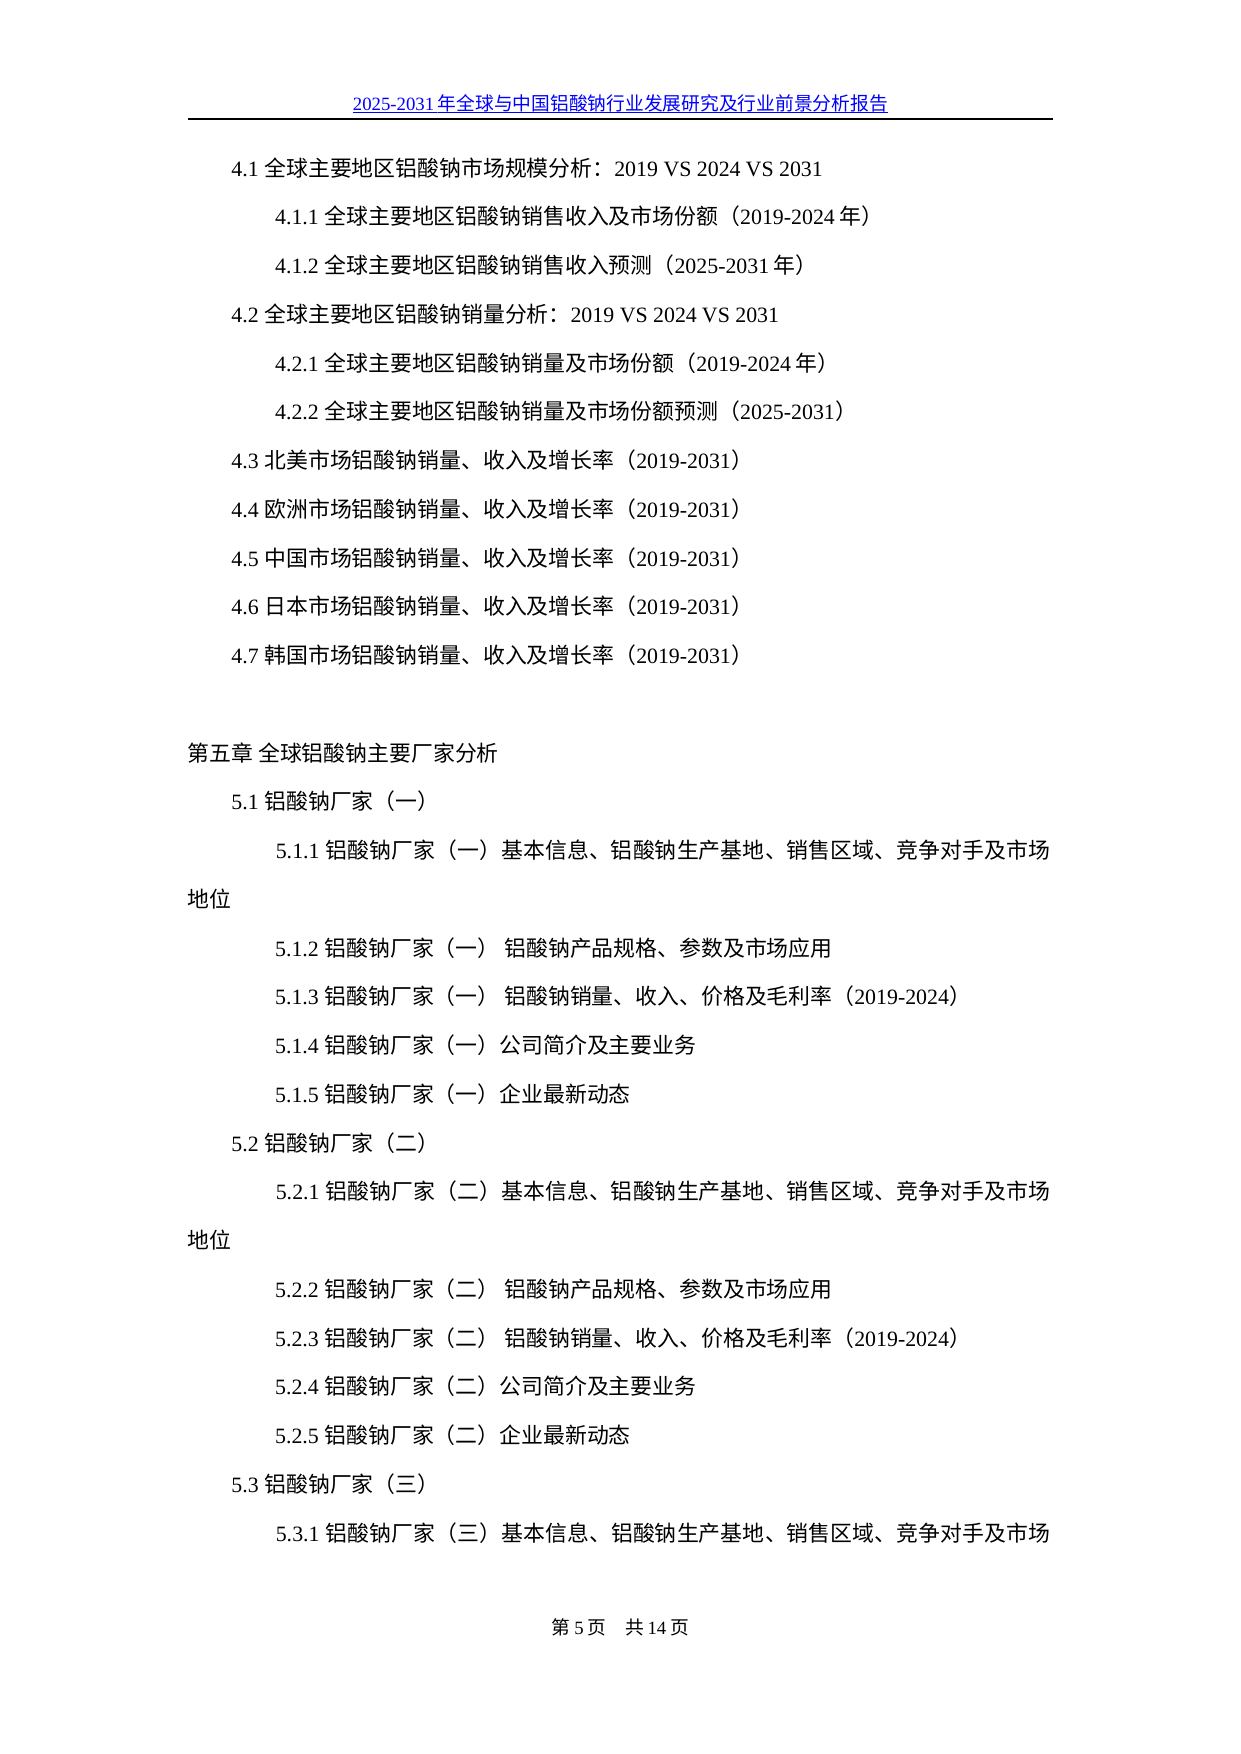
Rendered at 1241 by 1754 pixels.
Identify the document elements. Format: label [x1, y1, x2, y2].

text [187, 150, 1053, 1548]
